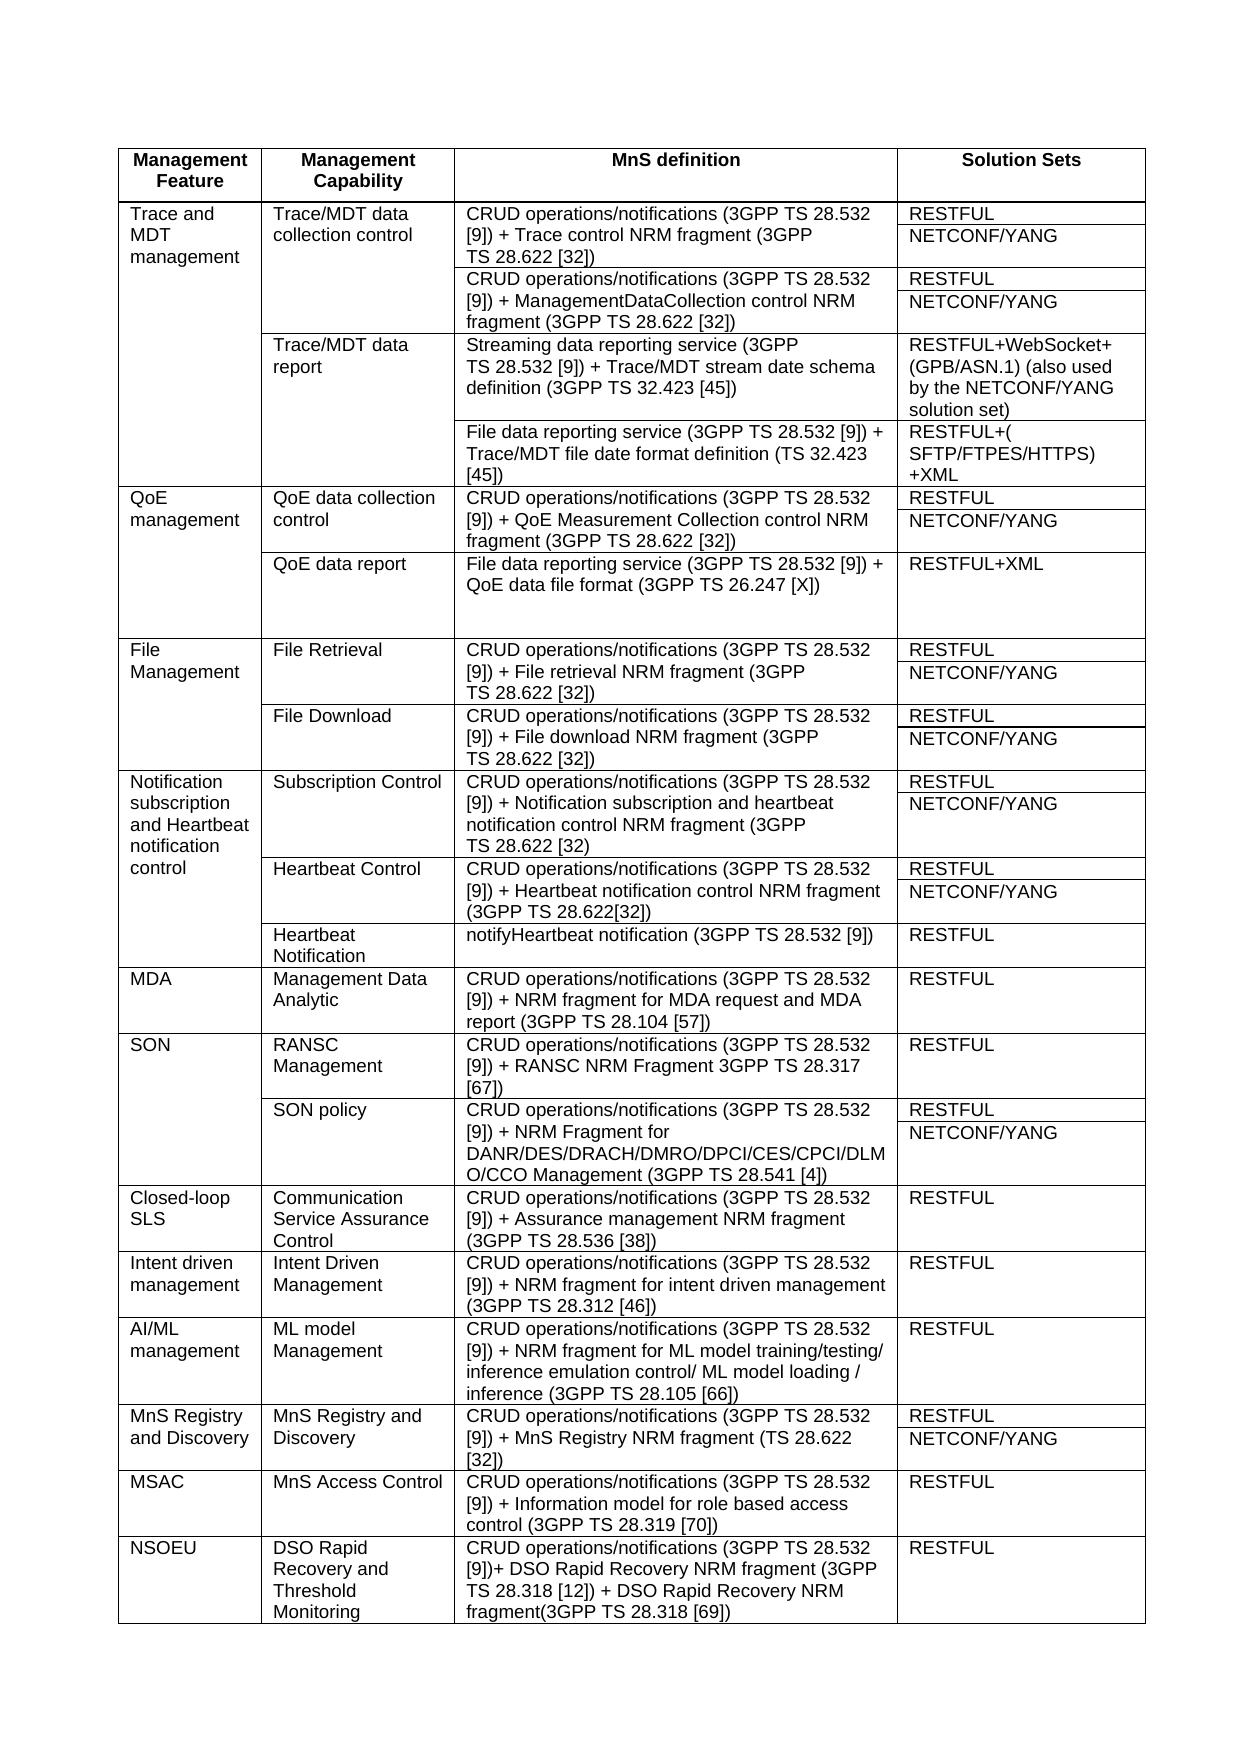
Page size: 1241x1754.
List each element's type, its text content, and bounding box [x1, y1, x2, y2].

table_cell NETCONF/YANG [898, 1122, 1145, 1185]
table_cell AI/ML management [119, 1318, 261, 1404]
table_cell CRUD operations/notifications (3GPP TS 28.532 [9]) + NRM fragment for ML model training/testing/ inference emulation control/ ML model loading / inference (3GPP TS 28.105 [66]) [455, 1318, 897, 1404]
table_cell CRUD operations/notifications (3GPP TS 28.532 [9]) + Assurance management NRM fragment (3GPP TS 28.536 [38]) [455, 1186, 897, 1251]
table_cell File Retrieval [262, 639, 454, 704]
table_cell Trace and MDT management [119, 203, 261, 486]
table_cell RESTFUL [898, 1034, 1145, 1098]
table_cell NETCONF/YANG [898, 291, 1145, 333]
table_cell Heartbeat Control [262, 858, 454, 922]
table_cell Management Data Analytic [262, 968, 454, 1032]
table_cell CRUD operations/notifications (3GPP TS 28.532 [9]) + NRM fragment for MDA request and MDA report (3GPP TS 28.104 [57]) [455, 968, 897, 1032]
table_cell CRUD operations/notifications (3GPP TS 28.532 [9]) + RANSC NRM Fragment 3GPP TS 28.317 [67]) [455, 1034, 897, 1098]
table_cell RESTFUL [898, 1252, 1145, 1317]
table_cell NETCONF/YANG [898, 1428, 1145, 1470]
table_cell NETCONF/YANG [898, 510, 1145, 552]
table_cell File data reporting service (3GPP TS 28.532 [9]) + Trace/MDT file date format definition (TS 32.423 [45]) [455, 421, 897, 486]
table_cell Closed-loop SLS [119, 1186, 261, 1251]
table_header MnS definition [455, 149, 897, 201]
table_cell RESTFUL [898, 1186, 1145, 1251]
table_cell Trace/MDT data collection control [262, 203, 454, 333]
table_cell ML model Management [262, 1318, 454, 1404]
table_cell RESTFUL [898, 1405, 1145, 1427]
table_cell RESTFUL [898, 1537, 1145, 1623]
table_cell CRUD operations/notifications (3GPP TS 28.532 [9]) + ManagementDataCollection control NRM fragment (3GPP TS 28.622 [32]) [455, 268, 897, 333]
table_cell QoE data report [262, 553, 454, 638]
table_cell CRUD operations/notifications (3GPP TS 28.532 [9]) + Information model for role based access control (3GPP TS 28.319 [70]) [455, 1471, 897, 1536]
table_cell RESTFUL [898, 771, 1145, 792]
table_cell CRUD operations/notifications (3GPP TS 28.532 [9])+ DSO Rapid Recovery NRM fragment (3GPP TS 28.318 [12]) + DSO Rapid Recovery NRM fragment(3GPP TS 28.318 [69]) [455, 1537, 897, 1623]
table_cell NETCONF/YANG [898, 793, 1145, 857]
table_cell Heartbeat Notification [262, 924, 454, 967]
table_cell RESTFUL [898, 203, 1145, 224]
table_cell NETCONF/YANG [898, 880, 1145, 922]
table_cell Notification subscription and Heartbeat notification control [119, 771, 261, 967]
table_cell Subscription Control [262, 771, 454, 857]
table_cell RESTFUL [898, 487, 1145, 508]
table_cell File Download [262, 705, 454, 769]
table_cell RESTFUL [898, 1471, 1145, 1536]
table_cell CRUD operations/notifications (3GPP TS 28.532 [9]) + File download NRM fragment (3GPP TS 28.622 [32]) [455, 705, 897, 769]
table_cell DSO Rapid Recovery and Threshold Monitoring [262, 1537, 454, 1623]
table_header Solution Sets [898, 149, 1145, 201]
table_cell QoE data collection control [262, 487, 454, 552]
table_cell RESTFUL [898, 1099, 1145, 1121]
table_cell MnS Registry and Discovery [262, 1405, 454, 1470]
table_cell CRUD operations/notifications (3GPP TS 28.532 [9]) + MnS Registry NRM fragment (TS 28.622 [32]) [455, 1405, 897, 1470]
table_cell SON [119, 1034, 261, 1185]
table_cell CRUD operations/notifications (3GPP TS 28.532 [9]) + NRM Fragment for DANR/DES/DRACH/DMRO/DPCI/CES/CPCI/DLMO/CCO Management (3GPP TS 28.541 [4]) [455, 1099, 897, 1185]
table_cell RESTFUL+( SFTP/FTPES/HTTPS)+XML [898, 421, 1145, 486]
table_cell RESTFUL+XML [898, 553, 1145, 638]
table_cell NETCONF/YANG [898, 225, 1145, 267]
table_cell CRUD operations/notifications (3GPP TS 28.532 [9]) + Heartbeat notification control NRM fragment (3GPP TS 28.622[32]) [455, 858, 897, 922]
table_cell RESTFUL+WebSocket+(GPB/ASN.1) (also used by the NETCONF/YANG solution set) [898, 334, 1145, 420]
table_cell CRUD operations/notifications (3GPP TS 28.532 [9]) + Trace control NRM fragment (3GPP TS 28.622 [32]) [455, 203, 897, 267]
table_cell RESTFUL [898, 268, 1145, 290]
table_cell notifyHeartbeat notification (3GPP TS 28.532 [9]) [455, 924, 897, 967]
table_header Management Feature [119, 149, 261, 201]
table_cell SON policy [262, 1099, 454, 1185]
table_cell File Management [119, 639, 261, 769]
table_cell MnS Registry and Discovery [119, 1405, 261, 1470]
table_cell RESTFUL [898, 639, 1145, 661]
table_cell Communication Service Assurance Control [262, 1186, 454, 1251]
table_cell QoE management [119, 487, 261, 638]
table_cell NETCONF/YANG [898, 662, 1145, 704]
table_cell CRUD operations/notifications (3GPP TS 28.532 [9]) + QoE Measurement Collection control NRM fragment (3GPP TS 28.622 [32]) [455, 487, 897, 552]
table_cell Streaming data reporting service (3GPP TS 28.532 [9]) + Trace/MDT stream date schema definition (3GPP TS 32.423 [45]) [455, 334, 897, 420]
table_header Management Capability [262, 149, 454, 201]
table_cell RESTFUL [898, 705, 1145, 726]
table_cell RANSC Management [262, 1034, 454, 1098]
table_cell MSAC [119, 1471, 261, 1536]
table_cell File data reporting service (3GPP TS 28.532 [9]) + QoE data file format (3GPP TS 26.247 [X]) [455, 553, 897, 638]
table_cell RESTFUL [898, 924, 1145, 967]
table_cell Intent driven management [119, 1252, 261, 1317]
table_cell NSOEU [119, 1537, 261, 1623]
table_cell RESTFUL [898, 1318, 1145, 1404]
table_cell Trace/MDT data report [262, 334, 454, 486]
table_cell NETCONF/YANG [898, 728, 1145, 769]
table_cell RESTFUL [898, 968, 1145, 1032]
table_cell CRUD operations/notifications (3GPP TS 28.532 [9]) + NRM fragment for intent driven management (3GPP TS 28.312 [46]) [455, 1252, 897, 1317]
table_cell CRUD operations/notifications (3GPP TS 28.532 [9]) + Notification subscription and heartbeat notification control NRM fragment (3GPP TS 28.622 [32) [455, 771, 897, 857]
table_cell Intent Driven Management [262, 1252, 454, 1317]
table_cell MnS Access Control [262, 1471, 454, 1536]
table_cell MDA [119, 968, 261, 1032]
table_cell CRUD operations/notifications (3GPP TS 28.532 [9]) + File retrieval NRM fragment (3GPP TS 28.622 [32]) [455, 639, 897, 704]
table_cell RESTFUL [898, 858, 1145, 879]
